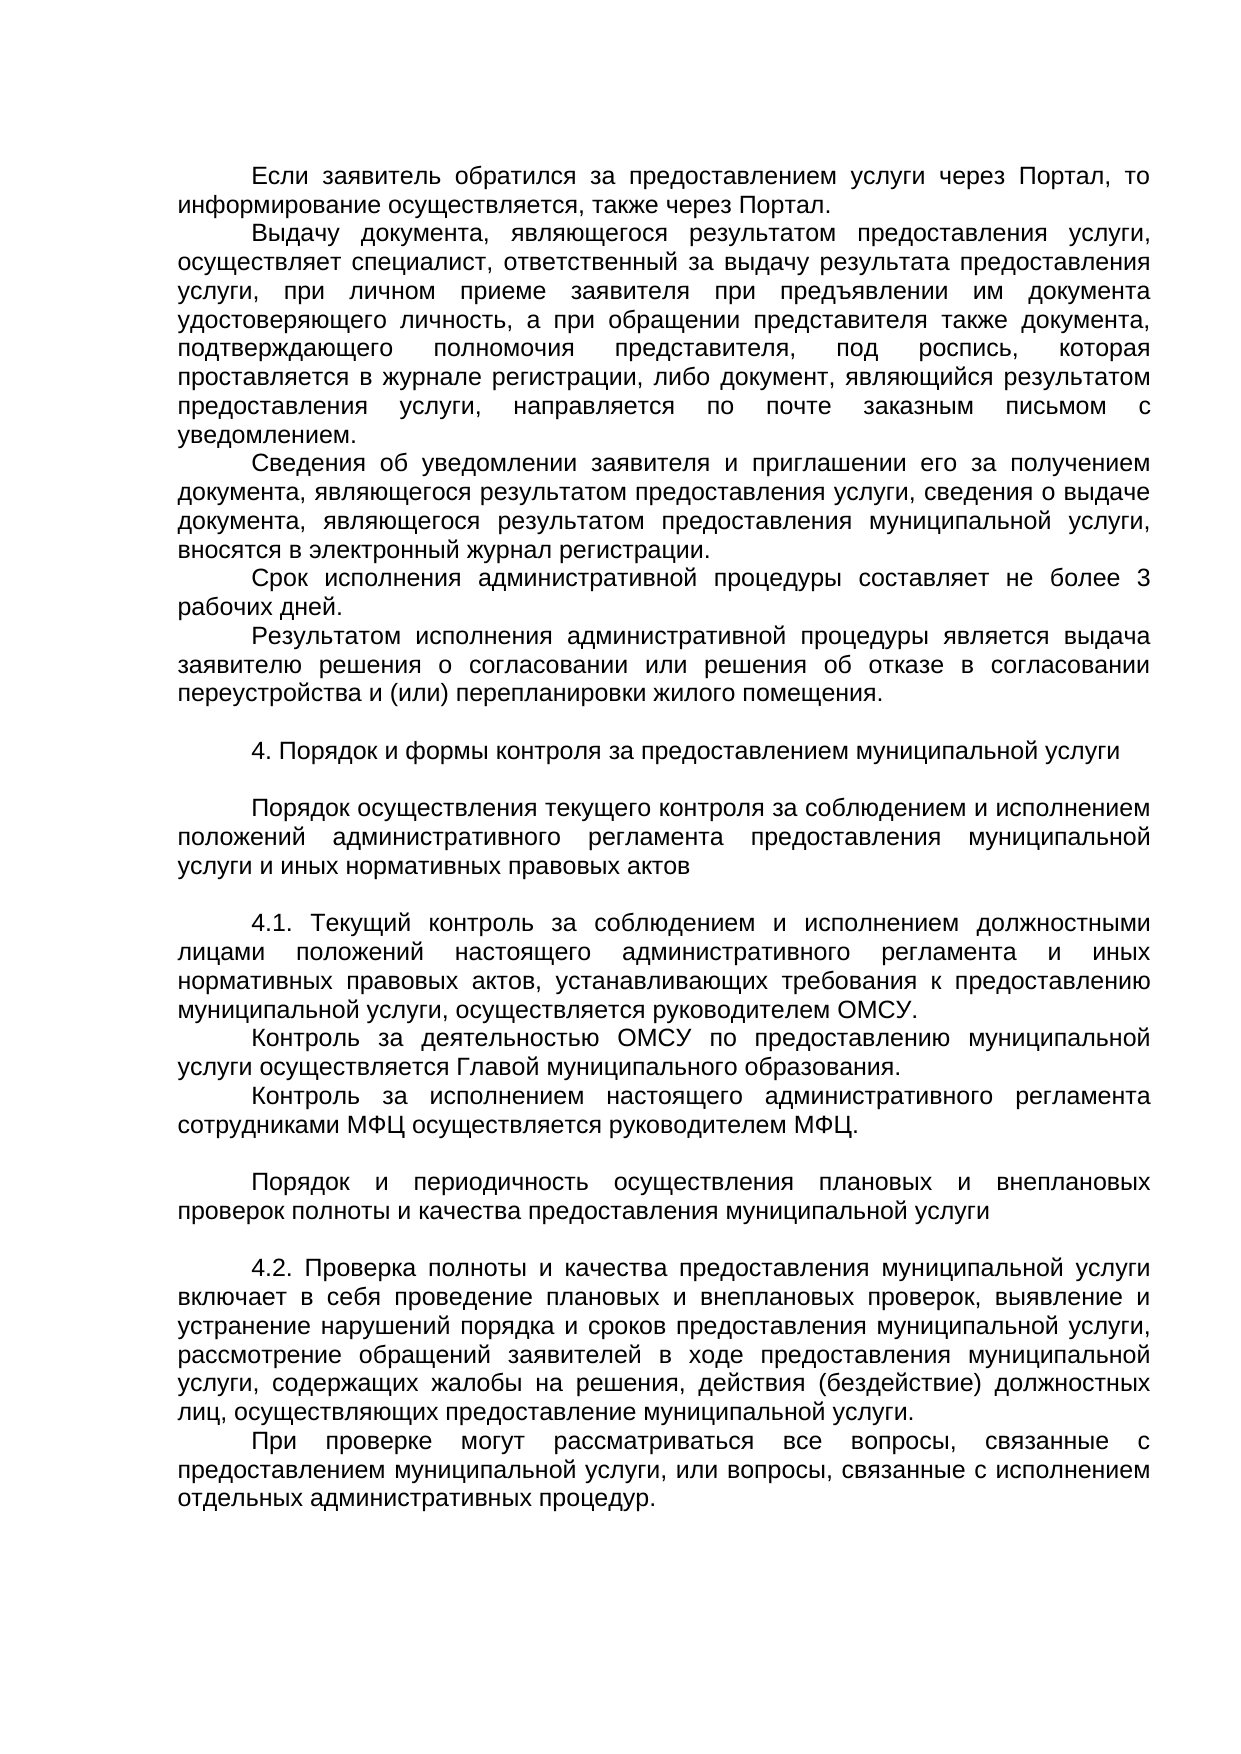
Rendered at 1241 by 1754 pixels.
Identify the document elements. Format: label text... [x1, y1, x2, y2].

text Сведения об уведомлении заявителя и приглашении его за получением документа, являющегося результатом предоставления услуги, сведения о выдаче документа, являющегося результатом предоставления муниципальной услуги, вносятся в электронный журнал регистрации. [177, 448, 1152, 563]
text Порядок осуществления текущего контроля за соблюдением и исполнением положений административного регламента предоставления муниципальной услуги и иных нормативных правовых актов [177, 793, 1152, 879]
text Контроль за деятельностью ОМСУ по предоставлению муниципальной услуги осуществляется Главой муниципального образования. [177, 1023, 1152, 1081]
text Если заявитель обратился за предоставлением услуги через Портал, то информирование осуществляется, также через Портал. [177, 161, 1152, 218]
text Контроль за исполнением настоящего административного регламента сотрудниками МФЦ осуществляется руководителем МФЦ. [177, 1081, 1152, 1138]
text При проверке могут рассматриваться все вопросы, связанные с предоставлением муниципальной услуги, или вопросы, связанные с исполнением отдельных административных процедур. [177, 1426, 1152, 1512]
text 4. Порядок и формы контроля за предоставлением муниципальной услуги [177, 736, 1152, 764]
text Результатом исполнения административной процедуры является выдача заявителю решения о согласовании или решения об отказе в согласовании переустройства и (или) перепланировки жилого помещения. [177, 621, 1152, 707]
text Выдачу документа, являющегося результатом предоставления услуги, осуществляет специалист, ответственный за выдачу результата предоставления услуги, при личном приеме заявителя при предъявлении им документа удостоверяющего личность, а при обращении представителя также документа, подтверждающего полномочия представителя, под роспись, которая проставляется в журнале регистрации, либо документ, являющийся результатом предоставления услуги, направляется по почте заказным письмом с уведомлением. [177, 218, 1152, 448]
text 4.1. Текущий контроль за соблюдением и исполнением должностными лицами положений настоящего административного регламента и иных нормативных правовых актов, устанавливающих требования к предоставлению муниципальной услуги, осуществляется руководителем ОМСУ. [177, 908, 1152, 1023]
text Срок исполнения административной процедуры составляет не более 3 рабочих дней. [177, 563, 1152, 621]
text Порядок и периодичность осуществления плановых и внеплановых проверок полноты и качества предоставления муниципальной услуги [177, 1167, 1152, 1224]
text 4.2. Проверка полноты и качества предоставления муниципальной услуги включает в себя проведение плановых и внеплановых проверок, выявление и устранение нарушений порядка и сроков предоставления муниципальной услуги, рассмотрение обращений заявителей в ходе предоставления муниципальной услуги, содержащих жалобы на решения, действия (бездействие) должностных лиц, осуществляющих предоставление муниципальной услуги. [177, 1253, 1152, 1426]
